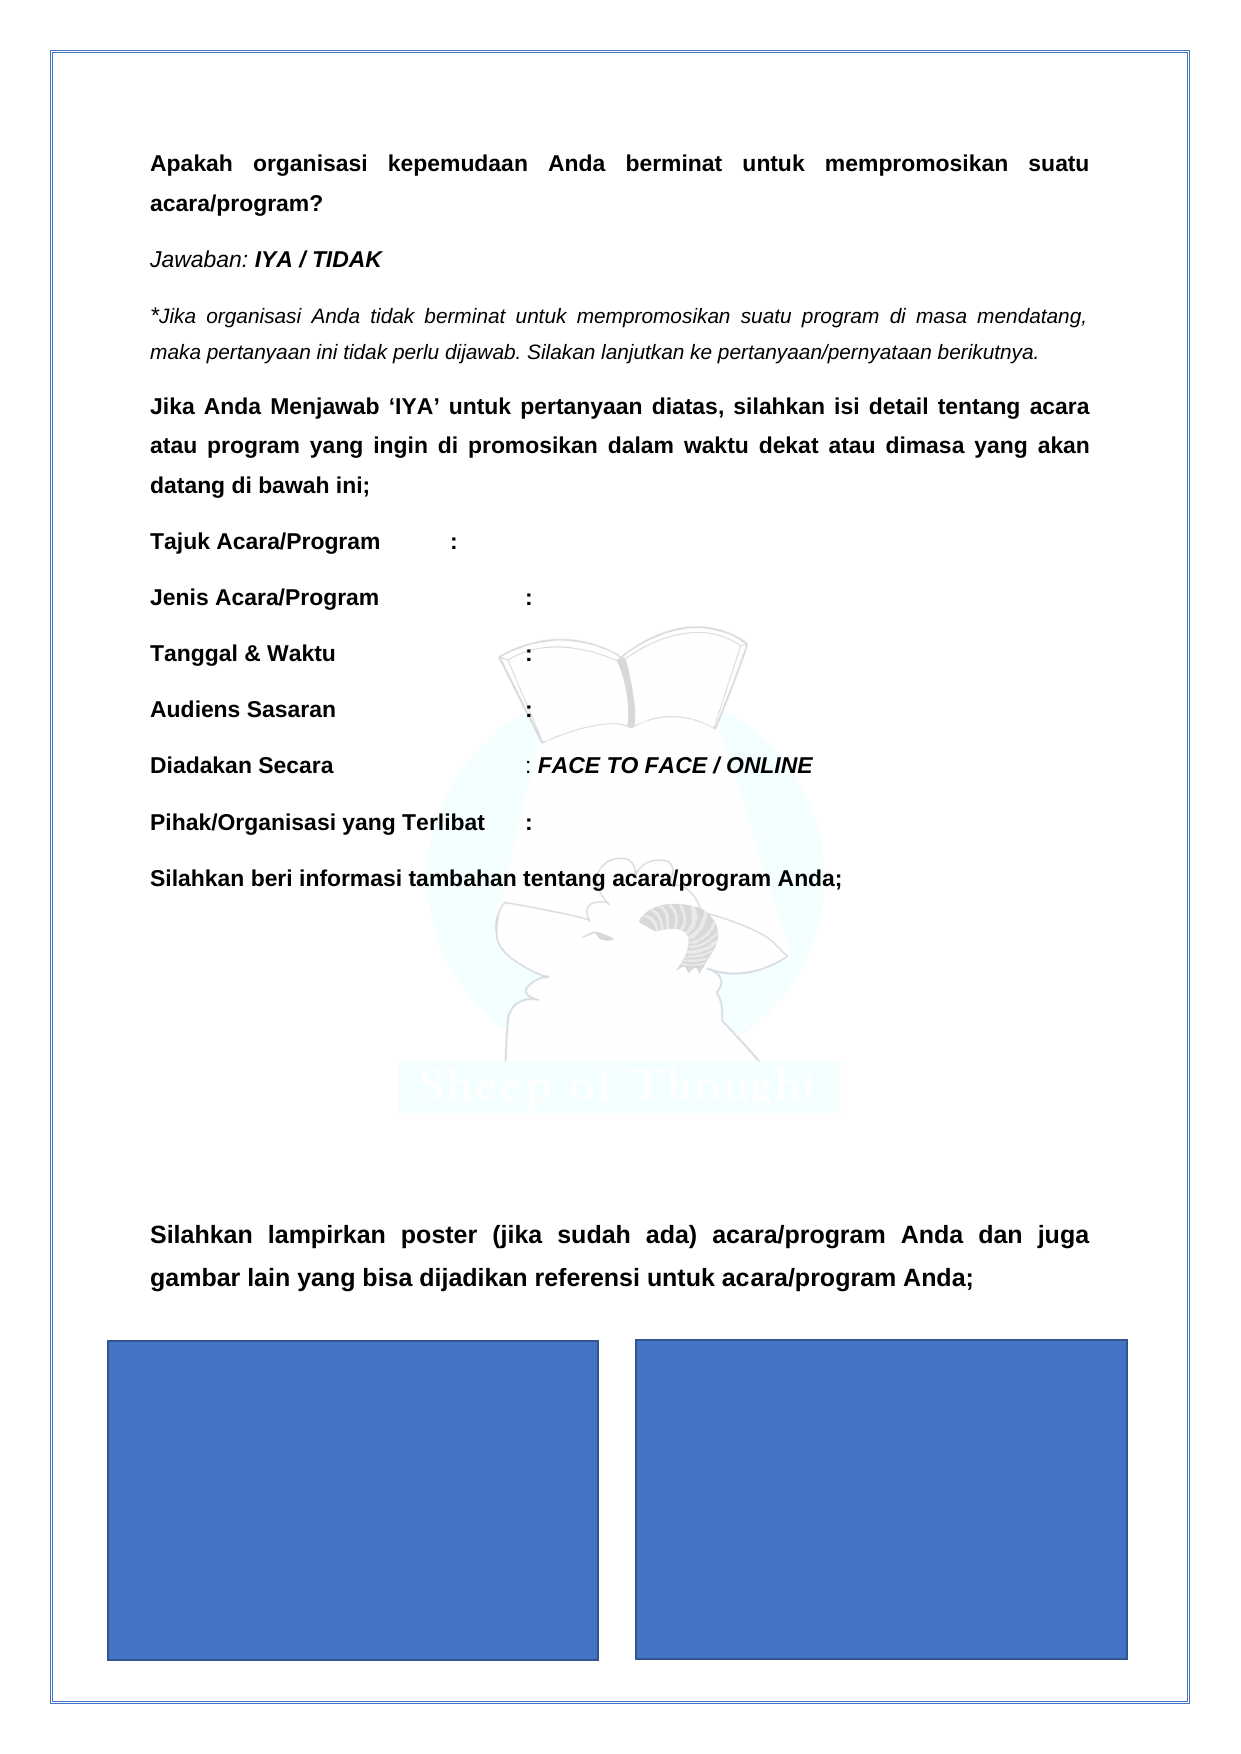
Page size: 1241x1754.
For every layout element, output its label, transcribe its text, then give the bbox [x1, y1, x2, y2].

text Tajuk Acara/Program : [150, 528, 1090, 554]
text Pihak/Organisasi yang Terlibat : [150, 808, 1090, 835]
text Audiens Sasaran : [150, 696, 1090, 723]
text Silahkan beri informasi tambahan tentang acara/program Anda; [150, 865, 1090, 891]
text Diadakan Secara : FACE TO FACE / ONLINE [150, 752, 1090, 779]
text *Jika organisasi Anda tidak berminat untuk mempromosikan suatu program di masa mendatang, maka pertanyaan ini tidak perlu dijawab. Silakan lanjutkan ke pertanyaan/pernyataan berikutnya. [150, 302, 1090, 364]
text Jawaban: IYA / TIDAK [150, 246, 1090, 272]
text Apakah organisasi kepemudaan Anda berminat untuk mempromosikan suatu acara/program? [150, 150, 1090, 216]
text Jenis Acara/Program : [150, 584, 1090, 610]
text Silahkan lampirkan poster (jika sudah ada) acara/program Anda dan juga gambar lain yang bisa dijadikan referensi untuk acara/program Anda; [150, 1220, 1090, 1292]
text Jika Anda Menjawab ‘IYA’ untuk pertanyaan diatas, silahkan isi detail tentang acara atau program yang ingin di promosikan dalam waktu dekat atau dimasa yang akan datang di bawah ini; [150, 393, 1090, 498]
text Tanggal & Waktu : [150, 640, 1090, 666]
